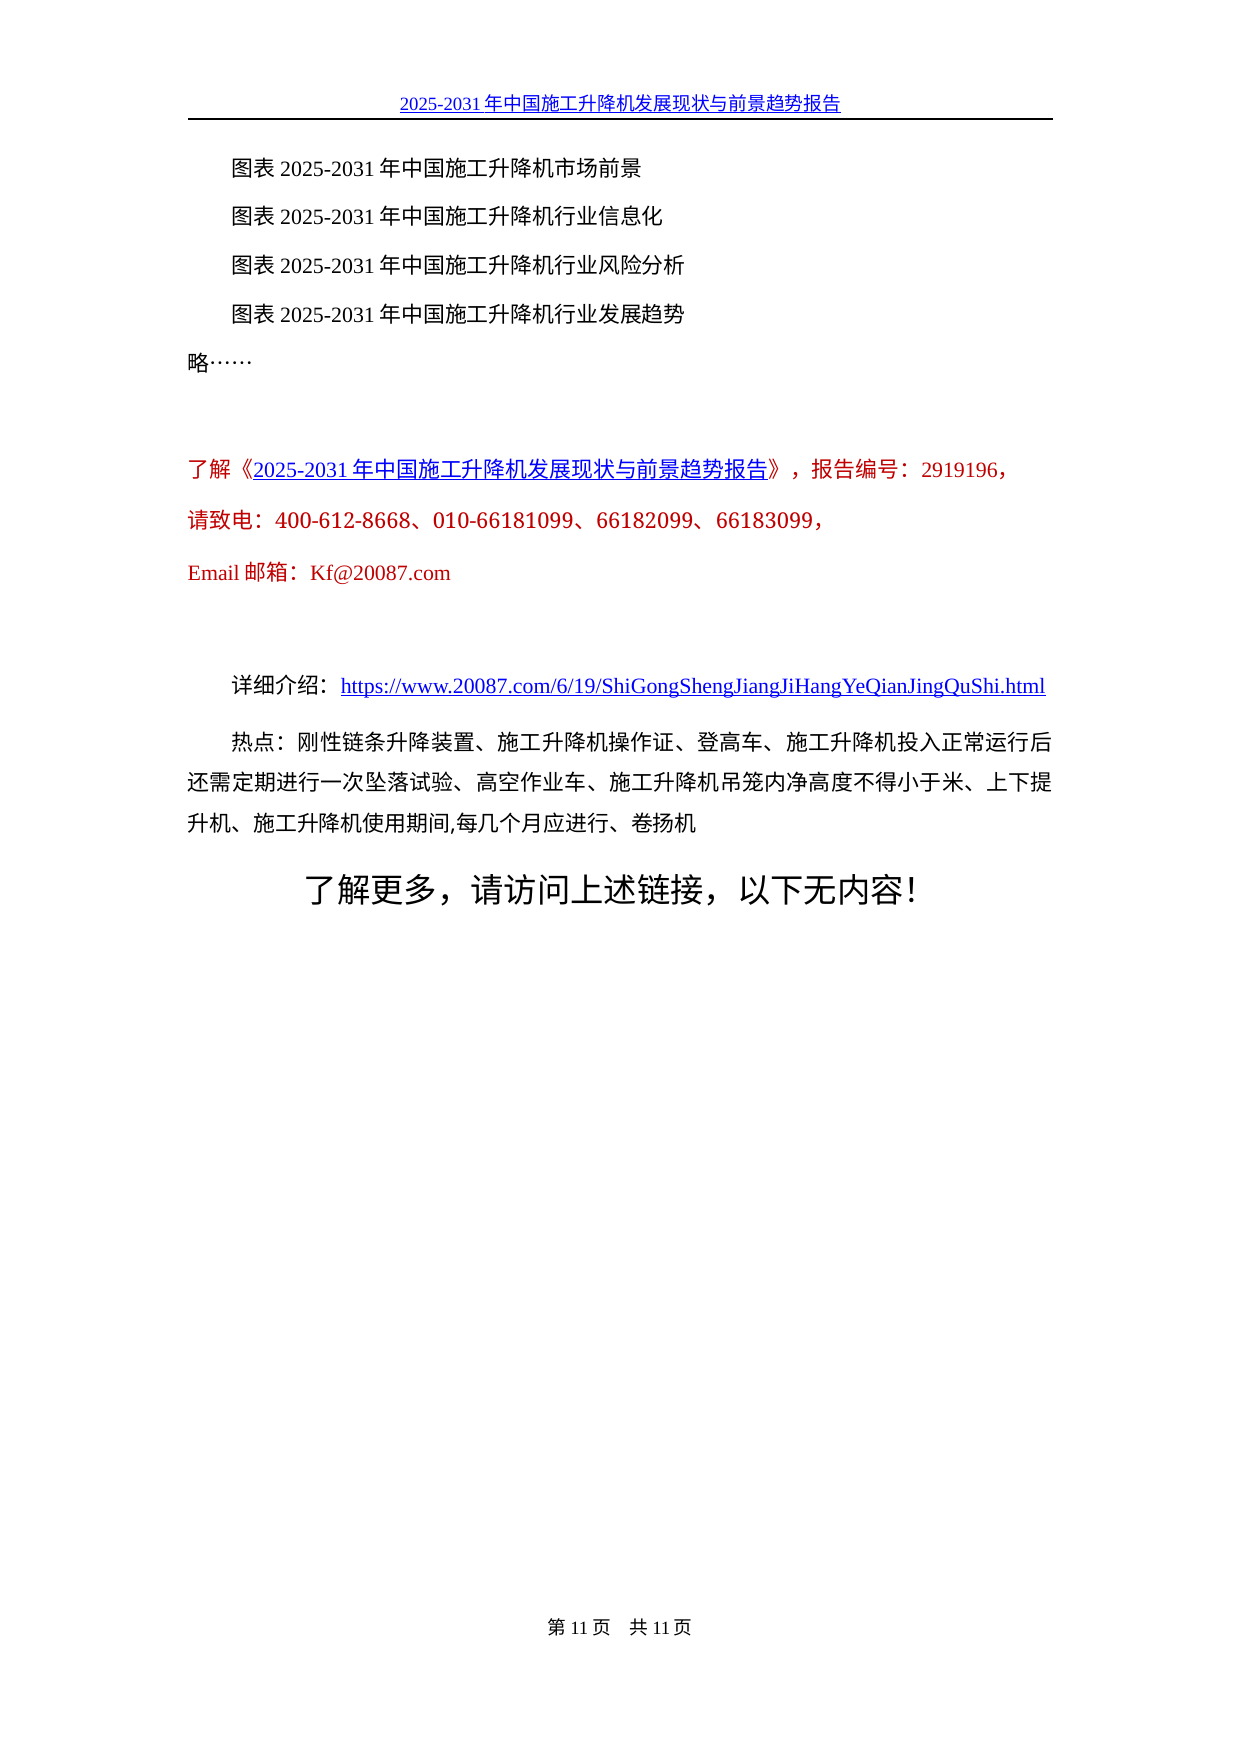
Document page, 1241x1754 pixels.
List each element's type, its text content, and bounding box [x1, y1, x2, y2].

text 请致电：400-612-8668、010-66181099、66182099、66183099， [187, 503, 1053, 536]
text 了解《2025-2031年中国施工升降机发展现状与前景趋势报告》，报告编号：2919196， [187, 452, 1053, 484]
text 详细介绍：https://www.20087.com/6/19/ShiGongShengJiangJiHangYeQianJingQuShi.html [187, 668, 1053, 700]
title 了解更多，请访问上述链接，以下无内容！ [187, 856, 1053, 921]
text Email邮箱：Kf@20087.com [187, 555, 1053, 587]
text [187, 150, 1053, 378]
text 热点：刚性链条升降装置、施工升降机操作证、登高车、施工升降机投入正常运行后还需定期进行一次坠落试验、高空作业车、施工升降机吊笼内净高度不得小于米、上下提升机、施工升降机使用期间,每几个月应进行、卷扬机 [187, 724, 1053, 838]
